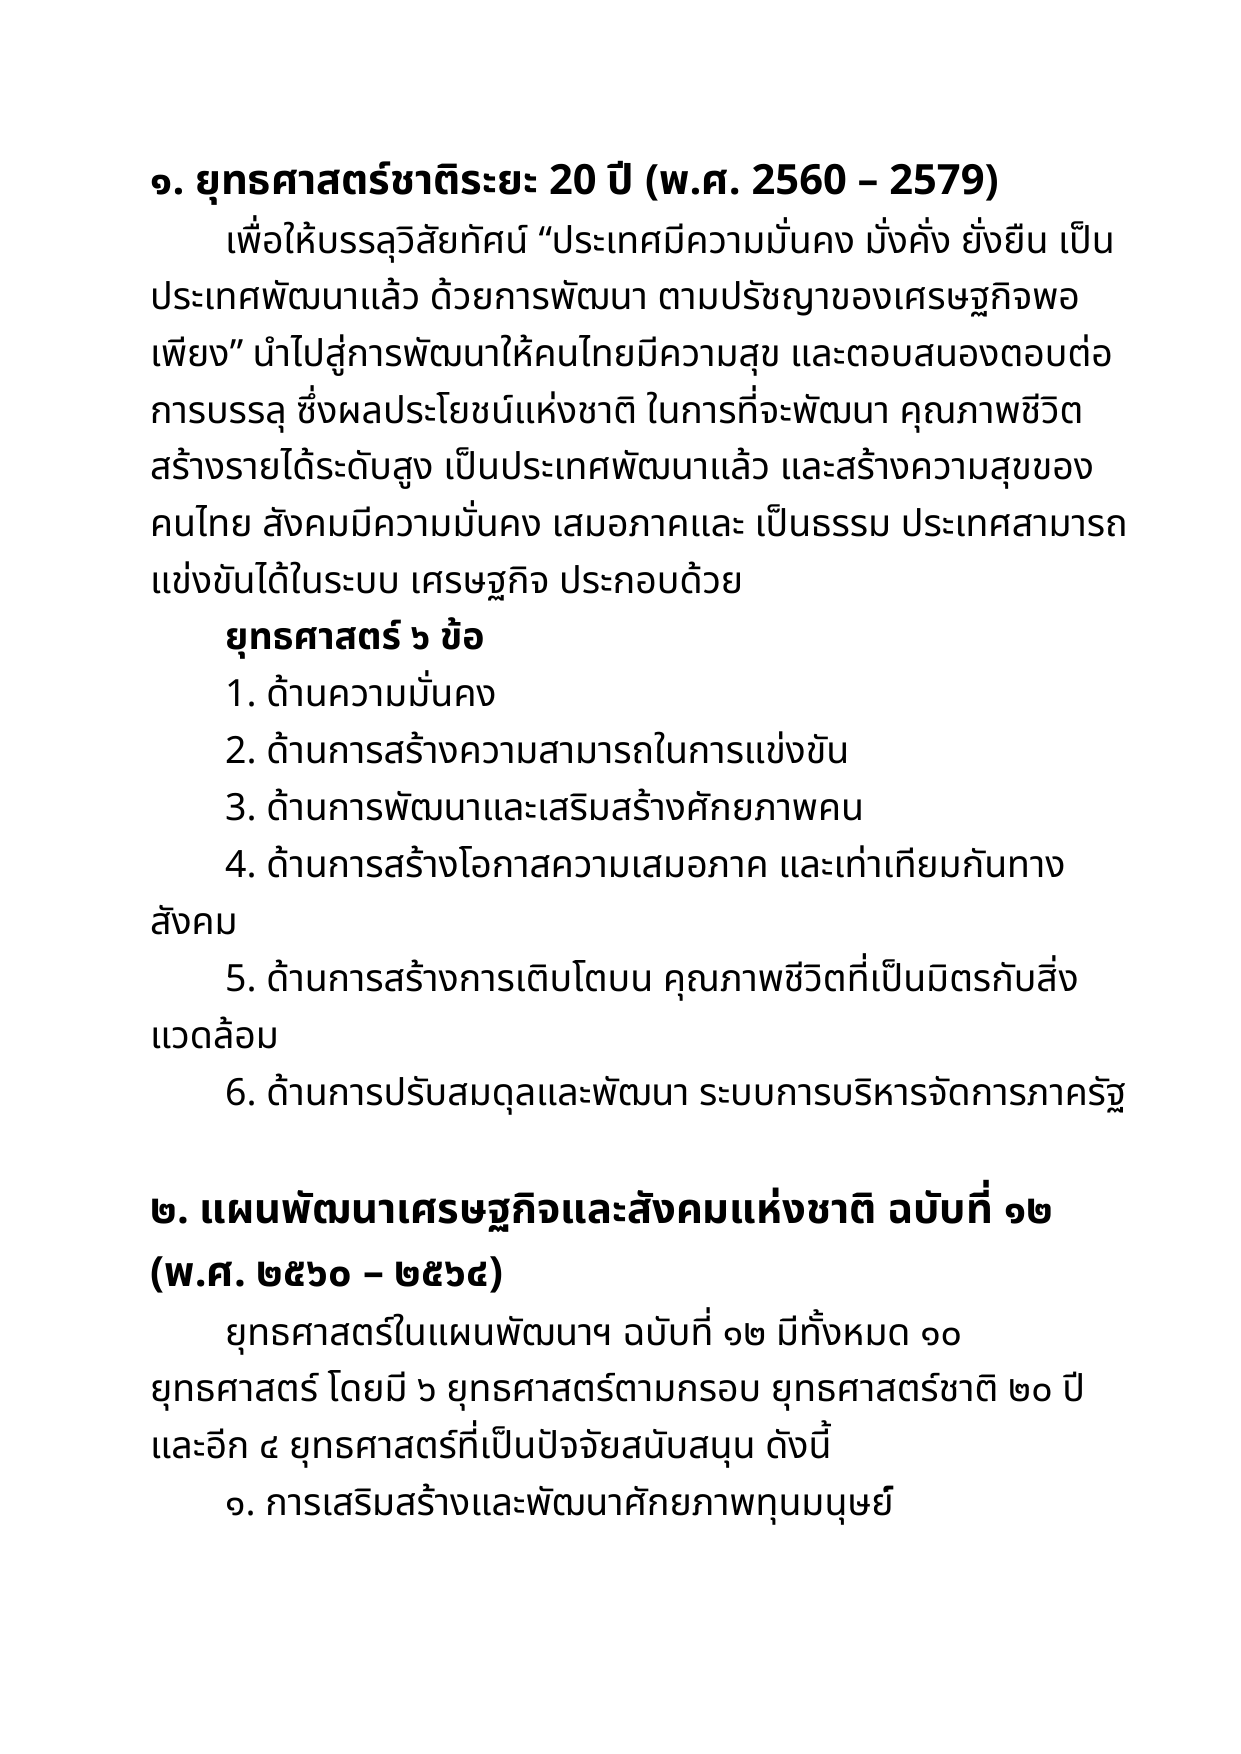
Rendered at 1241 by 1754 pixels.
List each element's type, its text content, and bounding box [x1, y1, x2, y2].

text 5. ด้านการสร้างการเติบโตบน คุณภาพชีวิตที่เป็นมิตรกับสิ่งแวดล้อม [150, 951, 1137, 1065]
text 4. ด้านการสร้างโอกาสความเสมอภาค และเท่าเทียมกันทางสังคม [150, 838, 1137, 951]
text 6. ด้านการปรับสมดุลและพัฒนา ระบบการบริหารจัดการภาครัฐ [150, 1065, 1137, 1122]
text ๑. การเสริมสร้างและพัฒนาศักยภาพทุนมนุษย์ [150, 1475, 1137, 1532]
text 3. ด้านการพัฒนาและเสริมสร้างศักยภาพคน [150, 781, 1137, 838]
text 1. ด้านความมั่นคง [150, 667, 1137, 724]
text ยุทธศาสตร์ ๖ ข้อ [150, 610, 1137, 667]
text ยุทธศาสตร์ในแผนพัฒนาฯ ฉบับที่ ๑๒ มีทั้งหมด ๑๐ ยุทธศาสตร์ โดยมี ๖ ยุทธศาสตร์ตามกรอบ ยุทธศาสตร์ชาติ ๒๐ ปีและอีก ๔ ยุทธศาสตร์ที่เป็นปัจจัยสนับสนุน ดังนี้ [150, 1305, 1137, 1475]
text 2. ด้านการสร้างความสามารถในการแข่งขัน [150, 724, 1137, 781]
text ๑. ยุทธศาสตร์ชาติระยะ 20 ปี (พ.ศ. 2560 – 2579) [150, 150, 1137, 213]
text ๒. แผนพัฒนาเศรษฐกิจและสังคมแห่งชาติ ฉบับที่ ๑๒ (พ.ศ. ๒๕๖๐ – ๒๕๖๔) [150, 1179, 1137, 1305]
text เพื่อให้บรรลุวิสัยทัศน์ “ประเทศมีความมั่นคง มั่งคั่ง ยั่งยืน เป็นประเทศพัฒนาแล้ว ด้วยการพัฒนา ตามปรัชญาของเศรษฐกิจพอเพียง” นำไปสู่การพัฒนาให้คนไทยมีความสุข และตอบสนองตอบต่อการบรรลุ ซึ่งผลประโยชน์แห่งชาติ ในการที่จะพัฒนา คุณภาพชีวิต สร้างรายได้ระดับสูง เป็นประเทศพัฒนาแล้ว และสร้างความสุขของ คนไทย สังคมมีความมั่นคง เสมอภาคและ เป็นธรรม ประเทศสามารถแข่งขันได้ในระบบ เศรษฐกิจ ประกอบด้วย [150, 213, 1137, 610]
